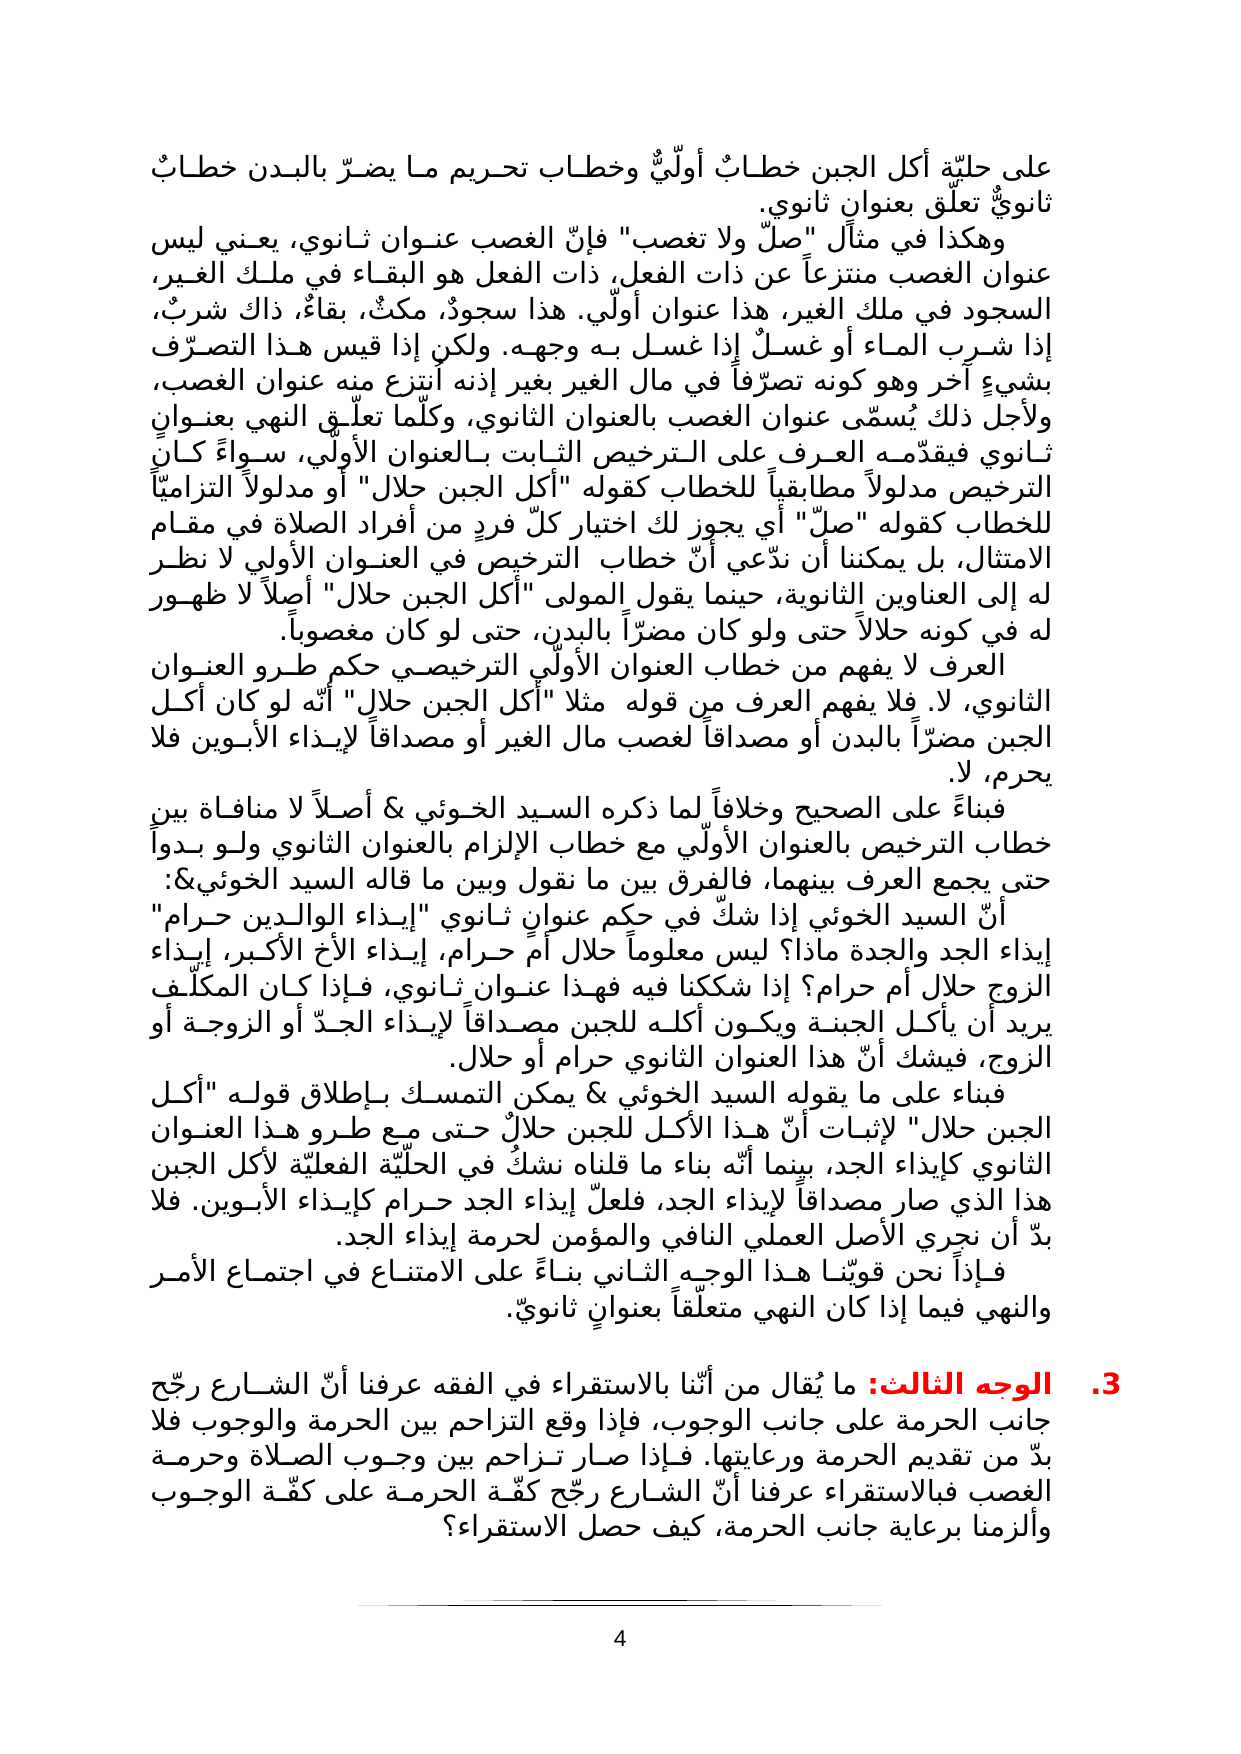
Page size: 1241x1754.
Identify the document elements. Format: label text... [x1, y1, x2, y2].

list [150, 150, 1053, 219]
list فإذاً نحن قويّنا هذا الوجه الثاني بناءً على الامتناع في اجتماع الأمر والنهي فيما إذا كان النهي متعلّقاً بعنوانٍ ثانويّ. [150, 1254, 1053, 1324]
list الوجه الثالث: ما يُقال من أنّنا بالاستقراء في الفقه عرفنا أنّ الشارع رجّح جانب الحرمة على جانب الوجوب، فإذا وقع التزاحم بين الحرمة والوجوب فلا بدّ من تقديم الحرمة ورعايتها. فإذا صار تزاحم بين وجوب الصلاة وحرمة الغصب فبالاستقراء عرفنا أنّ الشارع رجّح كفّة الحرمة على كفّة الوجوب وألزمنا برعاية جانب الحرمة، كيف حصل الاستقراء؟ [150, 1367, 1090, 1544]
list العرف لا يفهم من خطاب العنوان الأولّي الترخيصي حكم طرو العنوان الثانوي، لا. فلا يفهم العرف من قوله مثلا "أكل الجبن حلال" أنّه لو كان أكل الجبن مضرّاً بالبدن أو مصداقاً لغصب مال الغير أو مصداقاً لإيذاء الأبوين فلا يحرم، لا. [150, 649, 1053, 789]
list فبناءً على الصحيح وخلافاً لما ذكره السيد الخوئي & أصلاً لا منافاة بين خطاب الترخيص بالعنوان الأولّي مع خطاب الإلزام بالعنوان الثانوي ولو بدواً حتى يجمع العرف بينهما، فالفرق بين ما نقول وبين ما قاله السيد الخوئي&: [150, 791, 1053, 896]
list وهكذا في مثال "صلّ ولا تغصب" فإنّ الغصب عنوان ثانوي، يعني ليس عنوان الغصب منتزعاً عن ذات الفعل، ذات الفعل هو البقاء في ملك الغير، السجود في ملك الغير، هذا عنوان أولّي. هذا سجودٌ، مكثٌ، بقاءٌ، ذاك شربٌ، إذا شرب الماء أو غسلٌ إذا غسل به وجهه. ولكن إذا قيس هذا التصرّف بشيءٍ آخر وهو كونه تصرّفاً في مال الغير بغير إذنه اُنتزع منه عنوان الغصب، ولأجل ذلك يُسمّى عنوان الغصب بالعنوان الثانوي، وكلّما تعلّق النهي بعنوانٍ ثانوي فيقدّمه العرف على الترخيص الثابت بالعنوان الأولّي، سواءً كان الترخيص مدلولاً مطابقياً للخطاب كقوله "أكل الجبن حلال" أو مدلولاً التزاميّاً للخطاب كقوله "صلّ" أي يجوز لك اختيار كلّ فردٍ من أفراد الصلاة في مقام الامتثال، بل يمكننا أن ندّعي أنّ خطاب الترخيص في العنوان الأولي لا نظر له إلى العناوين الثانوية، حينما يقول المولى "أكل الجبن حلال" أصلاً لا ظهور له في كونه حلالاً حتى ولو كان مضرّاً بالبدن، حتى لو كان مغصوباً. [150, 221, 1053, 647]
list أنّ السيد الخوئي إذا شكّ في حكم عنوانٍ ثانوي "إيذاء الوالدين حرام" إيذاء الجد والجدة ماذا؟ ليس معلوماً حلال أم حرام، إيذاء الأخ الأكبر، إيذاء الزوج حلال أم حرام؟ إذا شككنا فيه فهذا عنوان ثانوي، فإذا كان المكلّف يريد أن يأكل الجبنة ويكون أكله للجبن مصداقاً لإيذاء الجدّ أو الزوجة أو الزوج، فيشك أنّ هذا العنوان الثانوي حرام أو حلال. [150, 898, 1053, 1074]
list فبناء على ما يقوله السيد الخوئي & يمكن التمسك بإطلاق قوله "أكل الجبن حلال" لإثبات أنّ هذا الأكل للجبن حلالٌ حتى مع طرو هذا العنوان الثانوي كإيذاء الجد، بينما أنّه بناء ما قلناه نشكُ في الحلّيّة الفعليّة لأكل الجبن هذا الذي صار مصداقاً لإيذاء الجد، فلعلّ إيذاء الجد حرام كإيذاء الأبوين. فلا بدّ أن نجري الأصل العملي النافي والمؤمن لحرمة إيذاء الجد. [150, 1076, 1053, 1253]
